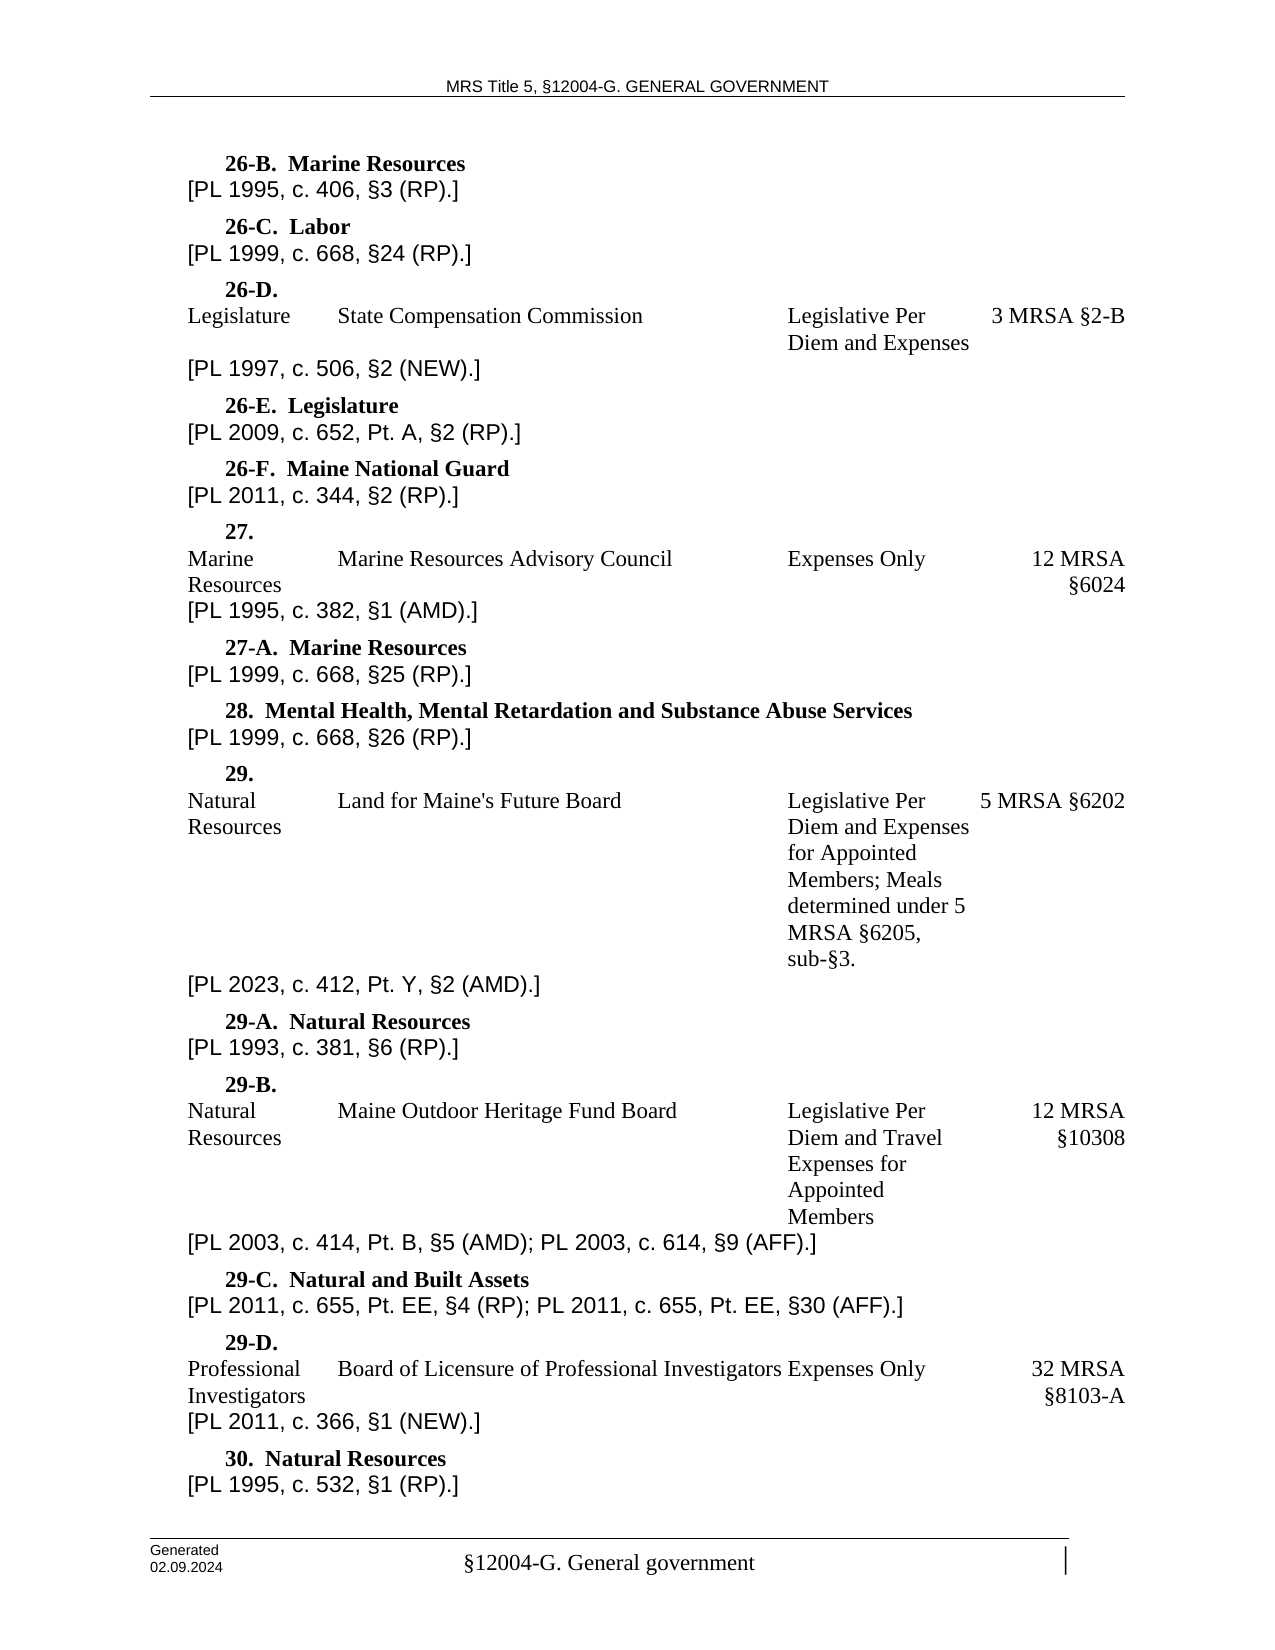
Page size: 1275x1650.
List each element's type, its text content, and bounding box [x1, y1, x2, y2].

text [PL 1999, c. 668, §25 (RP).] [187, 661, 1125, 687]
table_header Maine Outdoor Heritage Fund Board [338, 1098, 787, 1229]
table_header 32 MRSA §8103‑A [975, 1356, 1125, 1408]
table_header Natural Resources [188, 787, 337, 971]
text 29-B. [187, 1071, 1125, 1097]
text 29-C. Natural and Built Assets [187, 1266, 1125, 1292]
table_header Natural Resources [188, 1098, 337, 1229]
text 26-D. [187, 276, 1125, 303]
text 27. [187, 518, 1125, 545]
table_header Legislative Per Diem and Travel Expenses for Appointed Members [788, 1098, 975, 1229]
table_header 12 MRSA §10308 [975, 1098, 1125, 1229]
text 26-F. Maine National Guard [187, 455, 1125, 482]
table_header State Compensation Commission [338, 303, 787, 355]
text [PL 1993, c. 381, §6 (RP).] [187, 1034, 1125, 1061]
text 29. [187, 760, 1125, 787]
text [PL 1999, c. 668, §24 (RP).] [187, 239, 1125, 266]
text 29-A. Natural Resources [187, 1008, 1125, 1034]
table_header Expenses Only [788, 1356, 975, 1408]
text 26-B. Marine Resources [187, 150, 1125, 176]
table_header Professional Investigators [188, 1356, 337, 1408]
text [PL 2011, c. 655, Pt. EE, §4 (RP); PL 2011, c. 655, Pt. EE, §30 (AFF).] [187, 1292, 1125, 1319]
text [PL 2011, c. 344, §2 (RP).] [187, 482, 1125, 508]
table_header 3 MRSA §2‑B [975, 303, 1125, 355]
table_header Legislature [188, 303, 337, 355]
table_header Legislative Per Diem and Expenses [788, 303, 975, 355]
text 26-E. Legislature [187, 392, 1125, 418]
text [PL 2023, c. 412, Pt. Y, §2 (AMD).] [187, 971, 1125, 998]
text [PL 2003, c. 414, Pt. B, §5 (AMD); PL 2003, c. 614, §9 (AFF).] [187, 1229, 1125, 1256]
text [PL 1999, c. 668, §26 (RP).] [187, 724, 1125, 750]
text [PL 1995, c. 532, §1 (RP).] [187, 1471, 1125, 1498]
text 29-D. [187, 1329, 1125, 1356]
text [PL 2011, c. 366, §1 (NEW).] [187, 1408, 1125, 1434]
table_header Land for Maine's Future Board [338, 787, 787, 971]
table_header 5 MRSA §6202 [975, 787, 1125, 971]
text 27-A. Marine Resources [187, 634, 1125, 661]
table_header Marine Resources [188, 545, 337, 597]
text 30. Natural Resources [187, 1445, 1125, 1471]
text [PL 1995, c. 382, §1 (AMD).] [187, 597, 1125, 624]
table_header Board of Licensure of Professional Investigators [338, 1356, 787, 1408]
text 28. Mental Health, Mental Retardation and Substance Abuse Services [187, 697, 1125, 724]
text 26-C. Labor [187, 213, 1125, 239]
text [PL 1995, c. 406, §3 (RP).] [187, 176, 1125, 203]
table_header Expenses Only [788, 545, 975, 597]
text [PL 2009, c. 652, Pt. A, §2 (RP).] [187, 418, 1125, 445]
table_header Marine Resources Advisory Council [338, 545, 787, 597]
table_header Legislative Per Diem and Expenses for Appointed Members; Meals determined under 5 MRSA §6205, sub‑§3. [788, 787, 975, 971]
text [PL 1997, c. 506, §2 (NEW).] [187, 355, 1125, 382]
table_header 12 MRSA §6024 [975, 545, 1125, 597]
